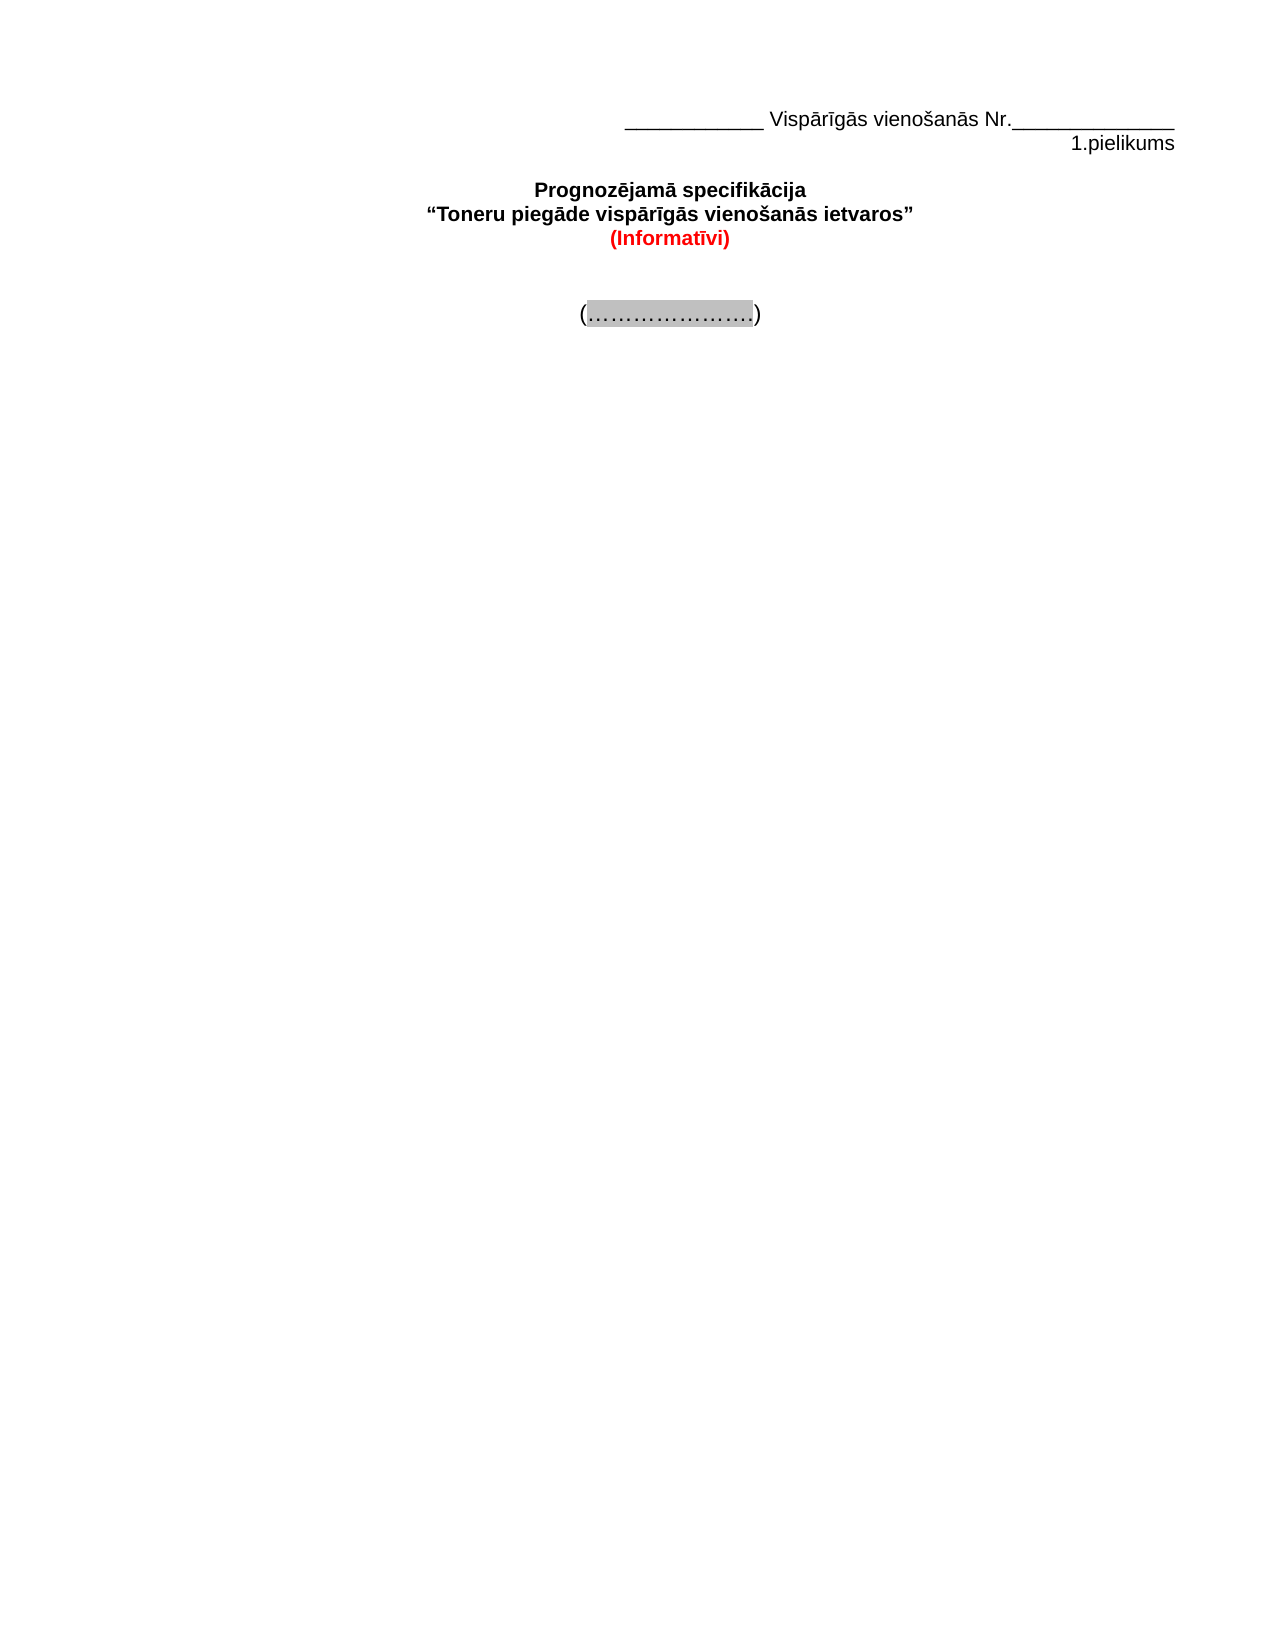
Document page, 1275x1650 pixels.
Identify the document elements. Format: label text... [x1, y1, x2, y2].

text “Toneru piegāde vispārīgās vienošanās ietvaros” [165, 202, 1174, 226]
text Prognozējamā specifikācija [165, 178, 1174, 202]
text ____________ Vispārīgās vienošanās Nr.______________ [165, 106, 1174, 130]
text (………………….) [165, 300, 587, 327]
text (Informatīvi) [165, 226, 1174, 250]
text (………………….) [753, 300, 1174, 327]
text 1.pielikums [165, 130, 1174, 154]
